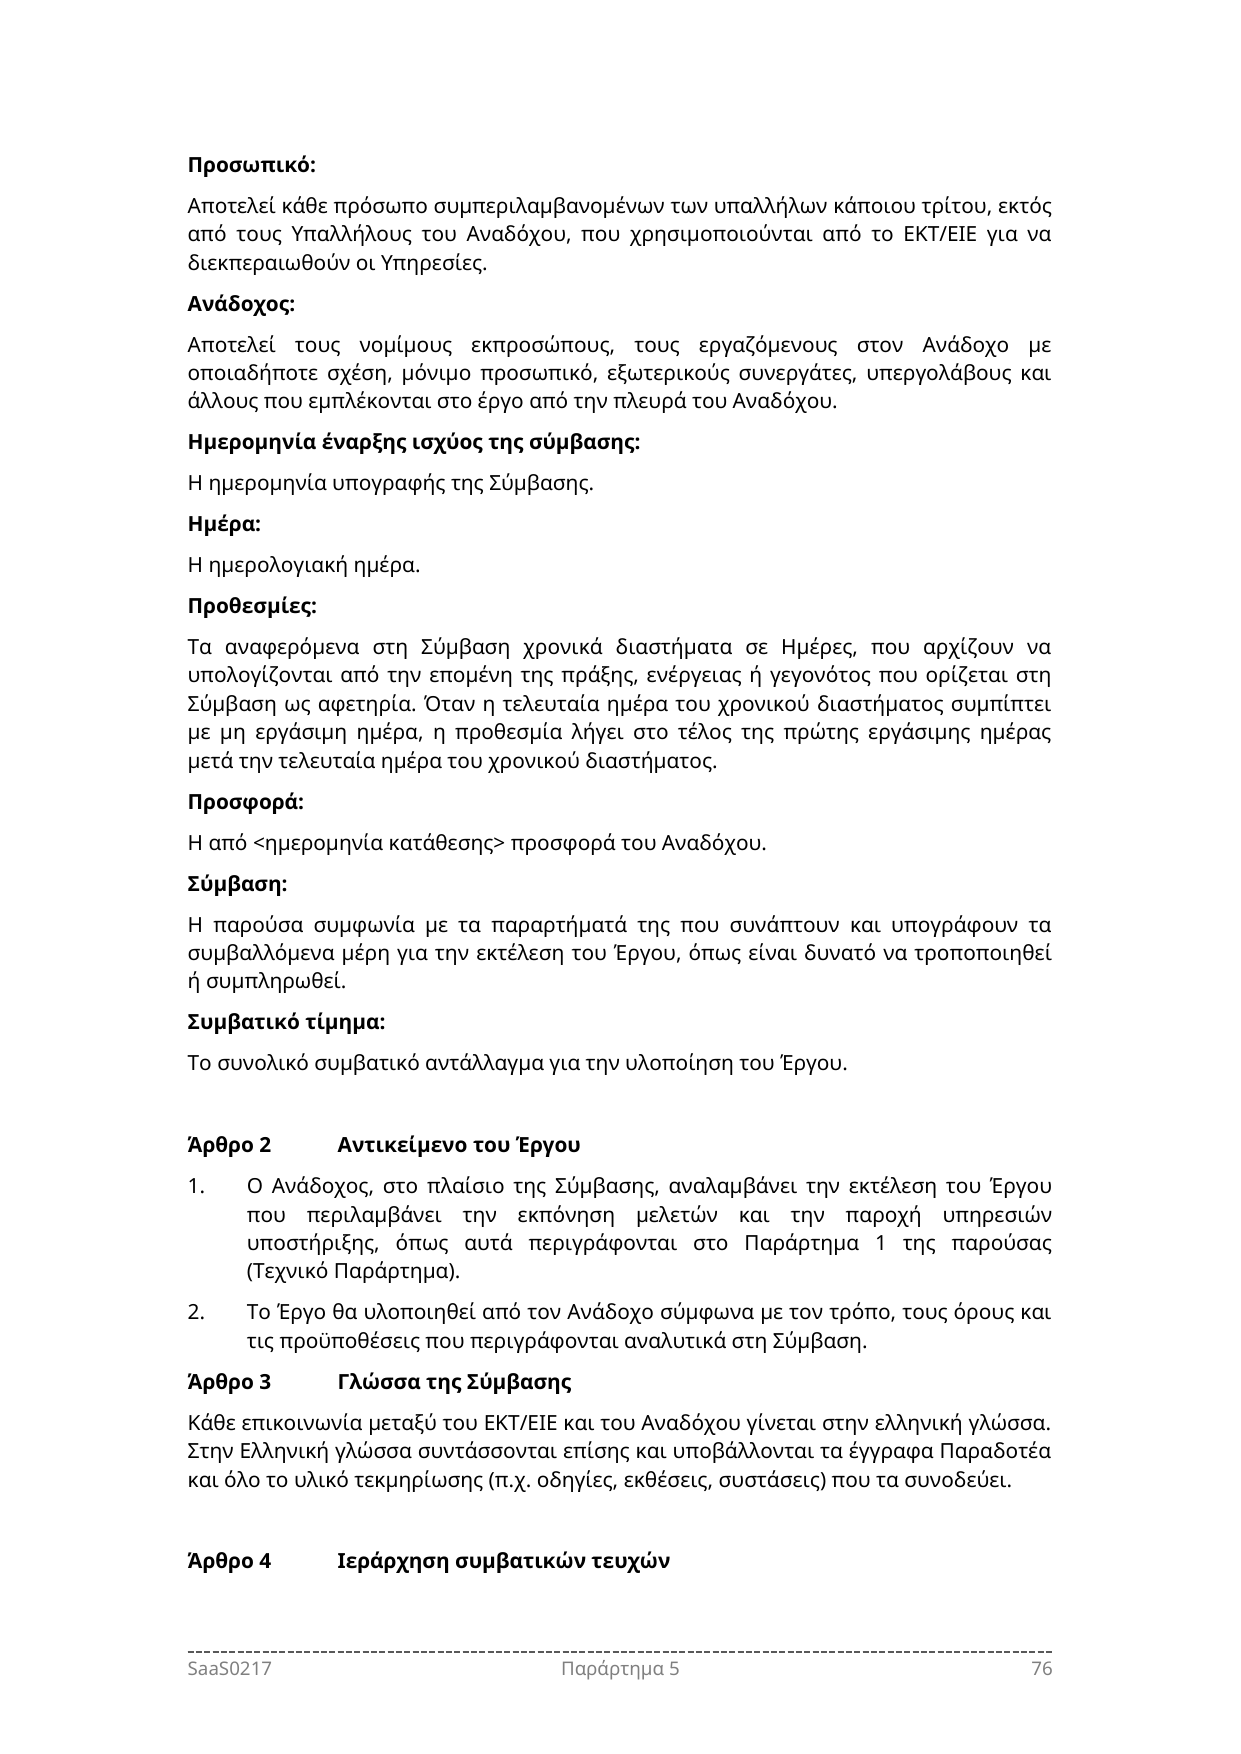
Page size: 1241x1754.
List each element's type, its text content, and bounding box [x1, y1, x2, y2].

text Συμβατικό τίμημα: [187, 1007, 1053, 1036]
list Ο Ανάδοχος, στο πλαίσιο της Σύμβασης, αναλαμβάνει την εκτέλεση του Έργου που περιλαμβάνει την εκπόνηση μελετών και την παροχή υπηρεσιών υποστήριξης, όπως αυτά περιγράφονται στο Παράρτημα 1 της παρούσας (Τεχνικό Παράρτημα). [187, 1171, 1053, 1285]
text Η ημερολογιακή ημέρα. [187, 550, 1053, 579]
text Προθεσμίες: [187, 591, 1053, 620]
text Το συνολικό συμβατικό αντάλλαγμα για την υλοποίηση του Έργου. [187, 1048, 1053, 1077]
text Σύμβαση: [187, 869, 1053, 897]
text Η παρούσα συμφωνία με τα παραρτήματά της που συνάπτουν και υπογράφουν τα συμβαλλόμενα μέρη για την εκτέλεση του Έργου, όπως είναι δυνατό να τροποποιηθεί ή συμπληρωθεί. [187, 910, 1053, 995]
text Ανάδοχος: [187, 289, 1053, 317]
text Ημέρα: [187, 509, 1053, 538]
list Το Έργο θα υλοποιηθεί από τον Ανάδοχο σύμφωνα με τον τρόπο, τους όρους και τις προϋποθέσεις που περιγράφονται αναλυτικά στη Σύμβαση. [187, 1297, 1053, 1354]
text Προσωπικό: [187, 150, 1053, 178]
text Άρθρο 3 Γλώσσα της Σύμβασης [187, 1367, 1053, 1395]
text Άρθρο 2 Αντικείμενο του Έργου [187, 1130, 1053, 1159]
text Ημερομηνία έναρξης ισχύος της σύμβασης: [187, 427, 1053, 456]
text Η από <ημερομηνία κατάθεσης> προσφορά του Αναδόχου. [187, 828, 1053, 856]
text Κάθε επικοινωνία μεταξύ του ΕΚΤ/ΕΙΕ και του Αναδόχου γίνεται στην ελληνική γλώσσα. Στην Ελληνική γλώσσα συντάσσονται επίσης και υποβάλλονται τα έγγραφα Παραδοτέα και όλο το υλικό τεκμηρίωσης (π.χ. οδηγίες, εκθέσεις, συστάσεις) που τα συνοδεύει. [187, 1408, 1053, 1493]
text Προσφορά: [187, 787, 1053, 815]
text Άρθρο 4 Ιεράρχηση συμβατικών τευχών [187, 1547, 1053, 1575]
text Τα αναφερόμενα στη Σύμβαση χρονικά διαστήματα σε Ημέρες, που αρχίζουν να υπολογίζονται από την επομένη της πράξης, ενέργειας ή γεγονότος που ορίζεται στη Σύμβαση ως αφετηρία. Όταν η τελευταία ημέρα του χρονικού διαστήματος συμπίπτει με μη εργάσιμη ημέρα, η προθεσμία λήγει στο τέλος της πρώτης εργάσιμης ημέρας μετά την τελευταία ημέρα του χρονικού διαστήματος. [187, 632, 1053, 774]
text Αποτελεί κάθε πρόσωπο συμπεριλαμβανομένων των υπαλλήλων κάποιου τρίτου, εκτός από τους Υπαλλήλους του Αναδόχου, που χρησιμοποιούνται από το ΕΚΤ/ΕΙΕ για να διεκπεραιωθούν οι Υπηρεσίες. [187, 191, 1053, 276]
text Η ημερομηνία υπογραφής της Σύμβασης. [187, 468, 1053, 497]
text Αποτελεί τους νομίμους εκπροσώπους, τους εργαζόμενους στον Ανάδοχο με οποιαδήποτε σχέση, μόνιμο προσωπικό, εξωτερικούς συνεργάτες, υπεργολάβους και άλλους που εμπλέκονται στο έργο από την πλευρά του Αναδόχου. [187, 330, 1053, 415]
